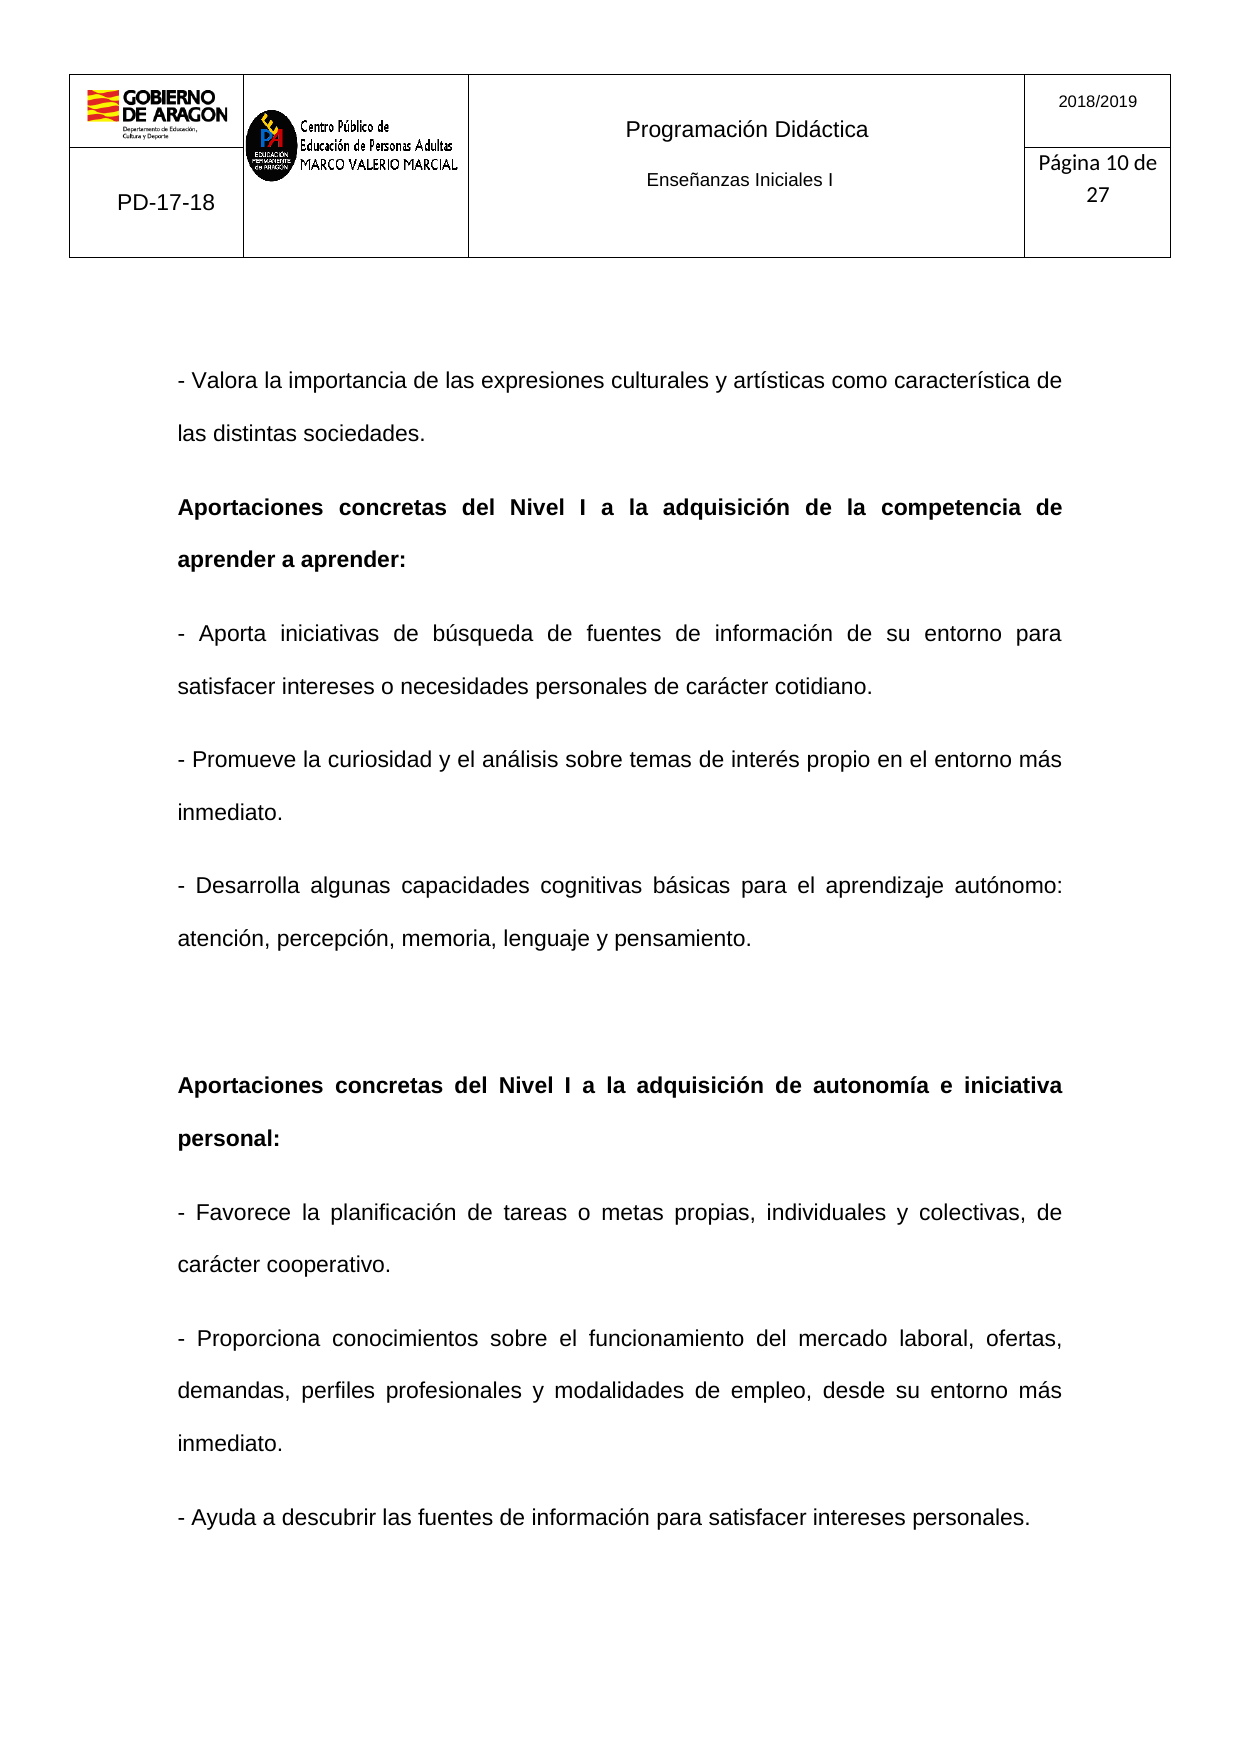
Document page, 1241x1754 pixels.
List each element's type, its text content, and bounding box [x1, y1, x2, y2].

text - Aporta iniciativas de búsqueda de fuentes de información de su entorno para satisfacer intereses o necesidades personales de carácter cotidiano. [177, 620, 1063, 699]
picture [87, 90, 228, 140]
text - Proporciona conocimientos sobre el funcionamiento del mercado laboral, ofertas, demandas, perfiles profesionales y modalidades de empleo, desde su entorno más inmediato. [177, 1325, 1063, 1456]
text - Favorece la planificación de tareas o metas propias, individuales y colectivas, de carácter cooperativo. [177, 1198, 1063, 1277]
text - Ayuda a descubrir las fuentes de información para satisfacer intereses personales. [177, 1504, 1063, 1530]
text Aportaciones concretas del Nivel I a la adquisición de autonomía e iniciativa personal: [177, 1072, 1063, 1151]
text - Valora la importancia de las expresiones culturales y artísticas como característica de las distintas sociedades. [177, 367, 1063, 446]
text - Desarrolla algunas capacidades cognitivas básicas para el aprendizaje autónomo: atención, percepción, memoria, lenguaje y pensamiento. [177, 872, 1063, 951]
text - Promueve la curiosidad y el análisis sobre temas de interés propio en el entorno más inmediato. [177, 746, 1063, 825]
picture [245, 110, 465, 184]
text Aportaciones concretas del Nivel I a la adquisición de la competencia de aprender a aprender: [177, 494, 1063, 573]
